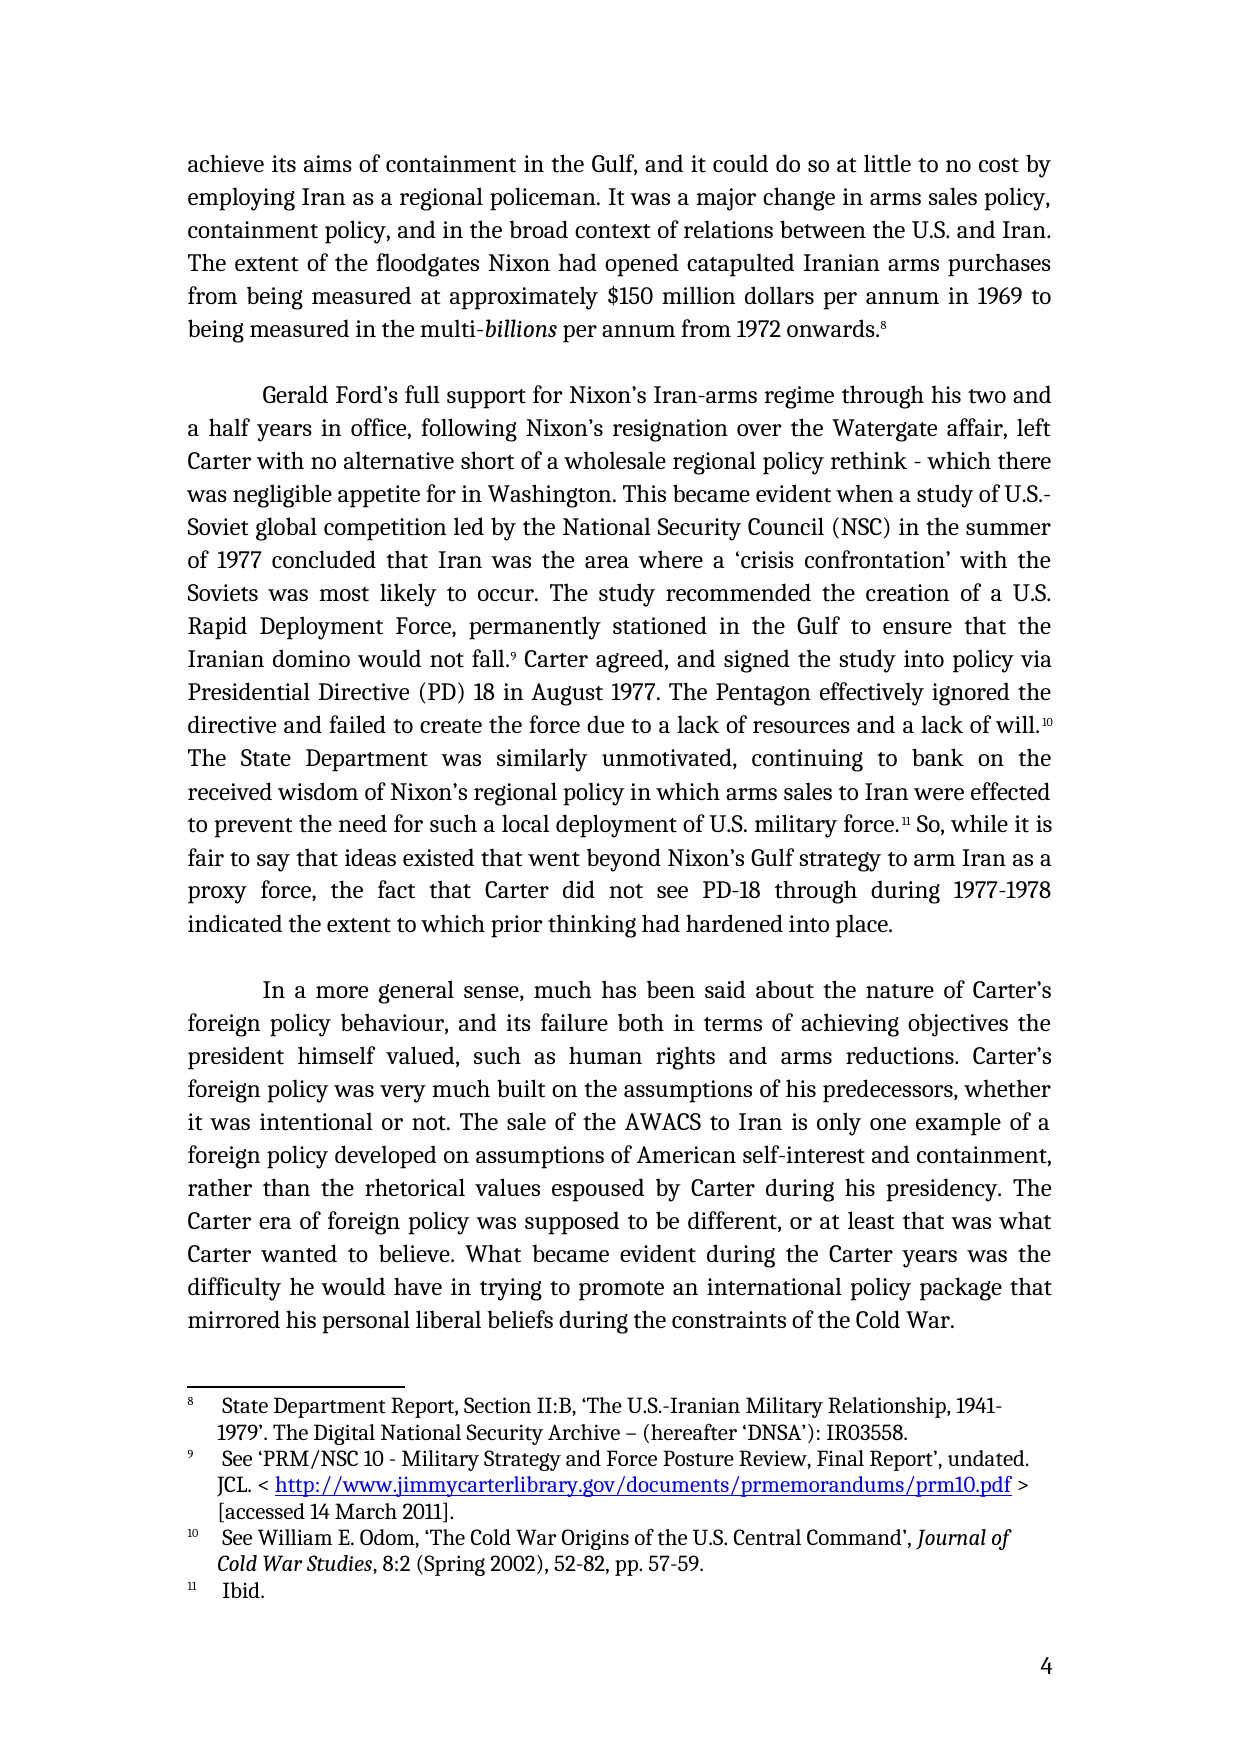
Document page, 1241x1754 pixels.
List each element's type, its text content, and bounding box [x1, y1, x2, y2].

text In a more general sense, much has been said about the nature of Carter’s foreign policy behaviour, and its failure both in terms of achieving objectives the president himself valued, such as human rights and arms reductions. Carter’s foreign policy was very much built on the assumptions of his predecessors, whether it was intentional or not. The sale of the AWACS to Iran is only one example of a foreign policy developed on assumptions of American self-interest and containment, rather than the rhetorical values espoused by Carter during his presidency. The Carter era of foreign policy was supposed to be different, or at least that was what Carter wanted to believe. What became evident during the Carter years was the difficulty he would have in trying to promote an international policy package that mirrored his personal liberal beliefs during the constraints of the Cold War. [187, 976, 1053, 1334]
text Gerald Ford’s full support for Nixon’s Iran-arms regime through his two and a half years in office, following Nixon’s resignation over the Watergate affair, left Carter with no alternative short of a wholesale regional policy rethink - which there was negligible appetite for in Washington. This became evident when a study of U.S.-Soviet global competition led by the National Security Council (NSC) in the summer of 1977 concluded that Iran was the area where a ‘crisis confrontation’ with the Soviets was most likely to occur. The study recommended the creation of a U.S. Rapid Deployment Force, permanently stationed in the Gulf to ensure that the Iranian domino would not fall. Carter agreed, and signed the study into policy via Presidential Directive (PD) 18 in August 1977. The Pentagon effectively ignored the directive and failed to create the force due to a lack of resources and a lack of will. The State Department was similarly unmotivated, continuing to bank on the received wisdom of Nixon’s regional policy in which arms sales to Iran were effected to prevent the need for such a local deployment of U.S. military force. So, while it is fair to say that ideas existed that went beyond Nixon’s Gulf strategy to arm Iran as a proxy force, the fact that Carter did not see PD-18 through during 1977-1978 indicated the extent to which prior thinking had hardened into place. [187, 381, 1053, 938]
text Nixon designed the blank check policy partly as a response to the British announcement in 1968 that they would make a military withdrawal from their former colonial territories in the Gulf. Upgrading Iran to fill the vacuum left by the British would bypass the political and military complications of direct application of U.S. forces in another region in the wake of Vietnam. By allowing the Shah to fulfil his long held ambitions to build a peerless regional military, the U.S. could still achieve its aims of containment in the Gulf, and it could do so at little to no cost by employing Iran as a regional policeman. It was a major change in arms sales policy, containment policy, and in the broad context of relations between the U.S. and Iran. The extent of the floodgates Nixon had opened catapulted Iranian arms purchases from being measured at approximately $150 million dollars per annum in 1969 to being measured in the multi-billions per annum from 1972 onwards. [187, 150, 1053, 344]
